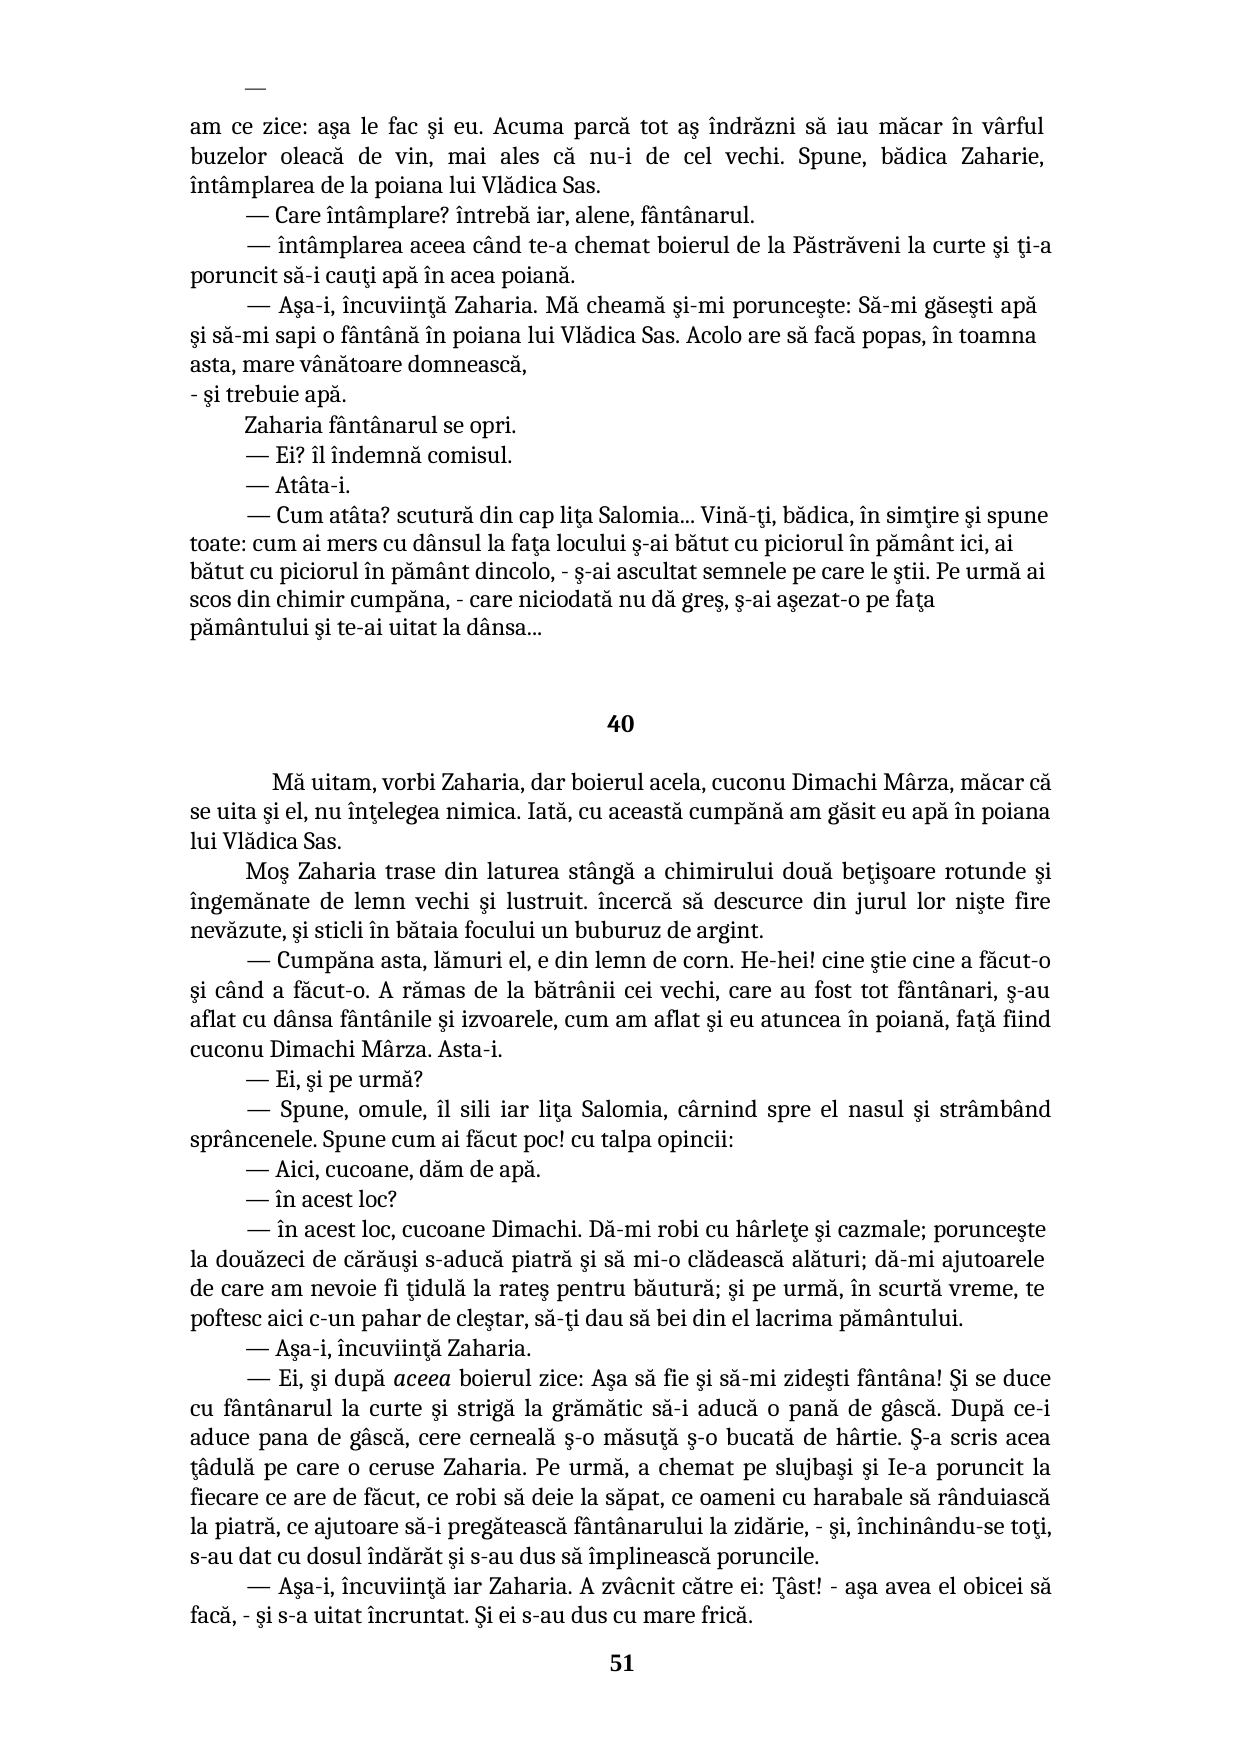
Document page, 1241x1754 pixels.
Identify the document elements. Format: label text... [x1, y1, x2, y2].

text Zaharia fântânarul se opri. [244, 411, 1052, 439]
subtitle 40 [188, 710, 1053, 739]
text — Spune, omule, îl sili iar liţa Salomia, cârnind spre el nasul şi strâmbând sprâncenele. Spune cum ai făcut poc! cu talpa opincii: [190, 1095, 1052, 1153]
text — Aşa-i, încuviinţă Zaharia. [245, 1334, 1052, 1363]
text — Ei, şi după aceea boierul zice: Aşa să fie şi să-mi zideşti fântâna! Şi se duce cu fântânarul la curte şi strigă la grămătic să-i aducă o pană de gâscă. După ce-i aduce pana de gâscă, cere cerneală ş-o măsuţă ş-o bucată de hârtie. Ş-a scris acea ţâdulă pe care o ceruse Zaharia. Pe urmă, a chemat pe slujbaşi şi Ie-a poruncit la fiecare ce are de făcut, ce robi să deie la săpat, ce oameni cu harabale să rânduiască la piatră, ce ajutoare să-i pregătească fântânarului la zidărie, - şi, închinându-se toţi, s-au dat cu dosul îndărăt şi s-au dus să împlinească poruncile. [190, 1364, 1052, 1570]
text — Ei? îl îndemnă comisul. [245, 441, 1052, 469]
text — Atâta-i. [245, 471, 1052, 499]
text — întâmplarea aceea când te-a chemat boierul de la Păstrăveni la curte şi ţi-a poruncit să-i cauţi apă în acea poiană. [190, 231, 1052, 290]
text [190, 112, 1046, 200]
text — în acest loc, cucoane Dimachi. Dă-mi robi cu hârleţe şi cazmale; porunceşte la douăzeci de cărăuşi s-aducă piatră şi să mi-o clădească alături; dă-mi ajutoarele de care am nevoie fi ţidulă la rateş pentru băutură; şi pe urmă, în scurtă vreme, te poftesc aici c-un pahar de cleştar, să-ţi dau să bei din el lacrima pământului. [190, 1215, 1046, 1333]
text — Care întâmplare? întrebă iar, alene, fântânarul. [245, 201, 1052, 230]
text Moş Zaharia trase din laturea stângă a chimirului două beţişoare rotunde şi îngemănate de lemn vechi şi lustruit. încercă să descurce din jurul lor nişte fire nevăzute, şi sticli în bătaia focului un buburuz de argint. [190, 857, 1052, 945]
text — Cum atâta? scutură din cap liţa Salomia... Vină-ţi, bădica, în simţire şi spune toate: cum ai mers cu dânsul la faţa locului ş-ai bătut cu piciorul în pământ ici, ai bătut cu piciorul în pământ dincolo, - ş-ai ascultat semnele pe care le ştii. Pe urmă ai scos din chimir cumpăna, - care niciodată nu dă greş, ş-ai aşezat-o pe faţa pământului şi te-ai uitat la dânsa... [189, 501, 1054, 642]
text — Aici, cucoane, dăm de apă. [245, 1155, 1052, 1184]
text — Cumpăna asta, lămuri el, e din lemn de corn. He-hei! cine ştie cine a făcut-o şi când a făcut-o. A rămas de la bătrânii cei vechi, care au fost tot fântânari, ş-au aflat cu dânsa fântânile şi izvoarele, cum am aflat şi eu atuncea în poiană, faţă fiind cuconu Dimachi Mârza. Asta-i. [190, 946, 1052, 1064]
text - şi trebuie apă. [190, 380, 1052, 409]
text — Aşa-i, încuviinţă iar Zaharia. A zvâcnit către ei: Ţâst! - aşa avea el obicei să facă, - şi s-a uitat încruntat. Şi ei s-au dus cu mare frică. [190, 1572, 1052, 1630]
text — în acest loc? [245, 1185, 1052, 1214]
text Mă uitam, vorbi Zaharia, dar boierul acela, cuconu Dimachi Mârza, măcar că se uita şi el, nu înţelegea nimica. Iată, cu această cumpănă am găsit eu apă în poiana lui Vlădica Sas. [190, 768, 1052, 856]
text — Ei, şi pe urmă? [245, 1065, 1052, 1094]
text — Aşa-i, încuviinţă Zaharia. Mă cheamă şi-mi porunceşte: Să-mi găseşti apă şi să-mi sapi o fântână în poiana lui Vlădica Sas. Acolo are să facă popas, în toamna asta, mare vânătoare domnească, [190, 291, 1038, 379]
